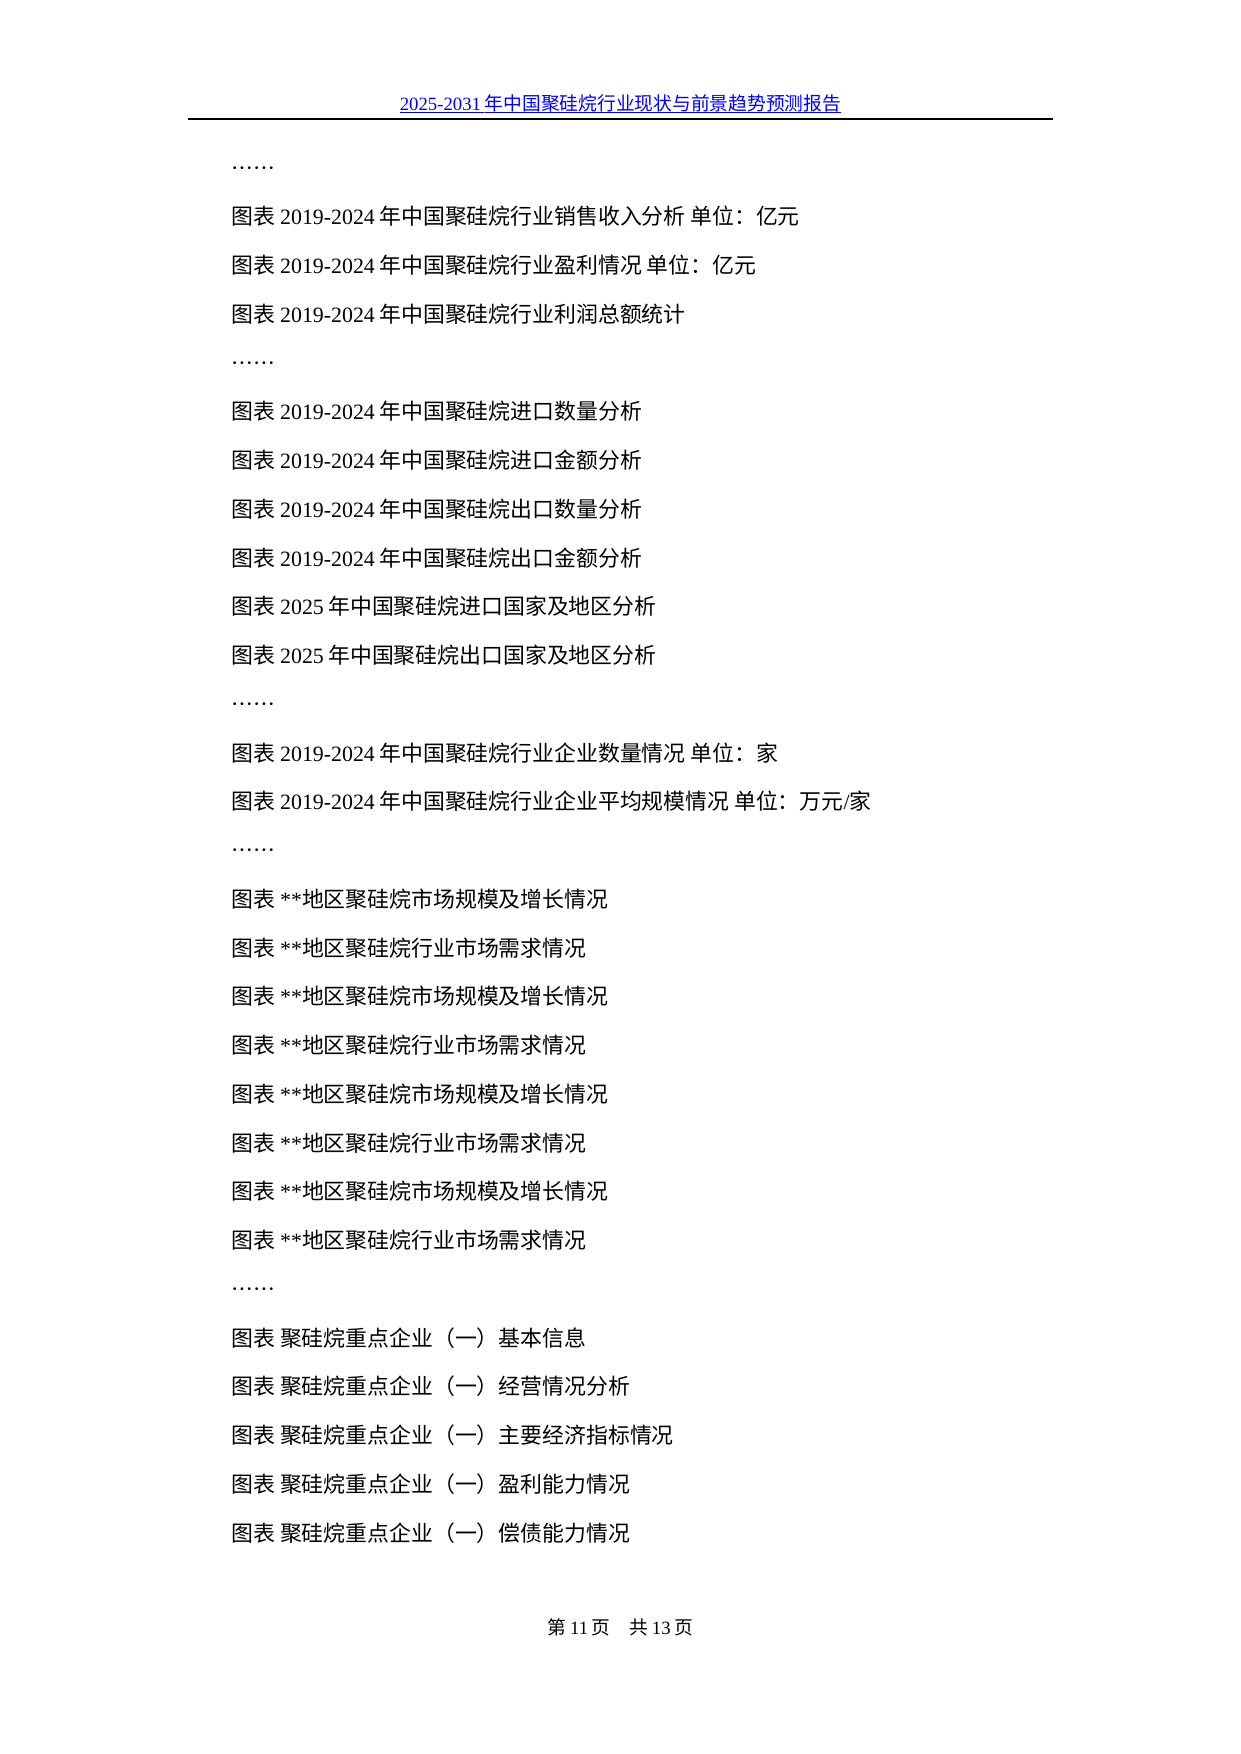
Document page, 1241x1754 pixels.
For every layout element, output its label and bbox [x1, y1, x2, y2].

text [187, 150, 1053, 1548]
